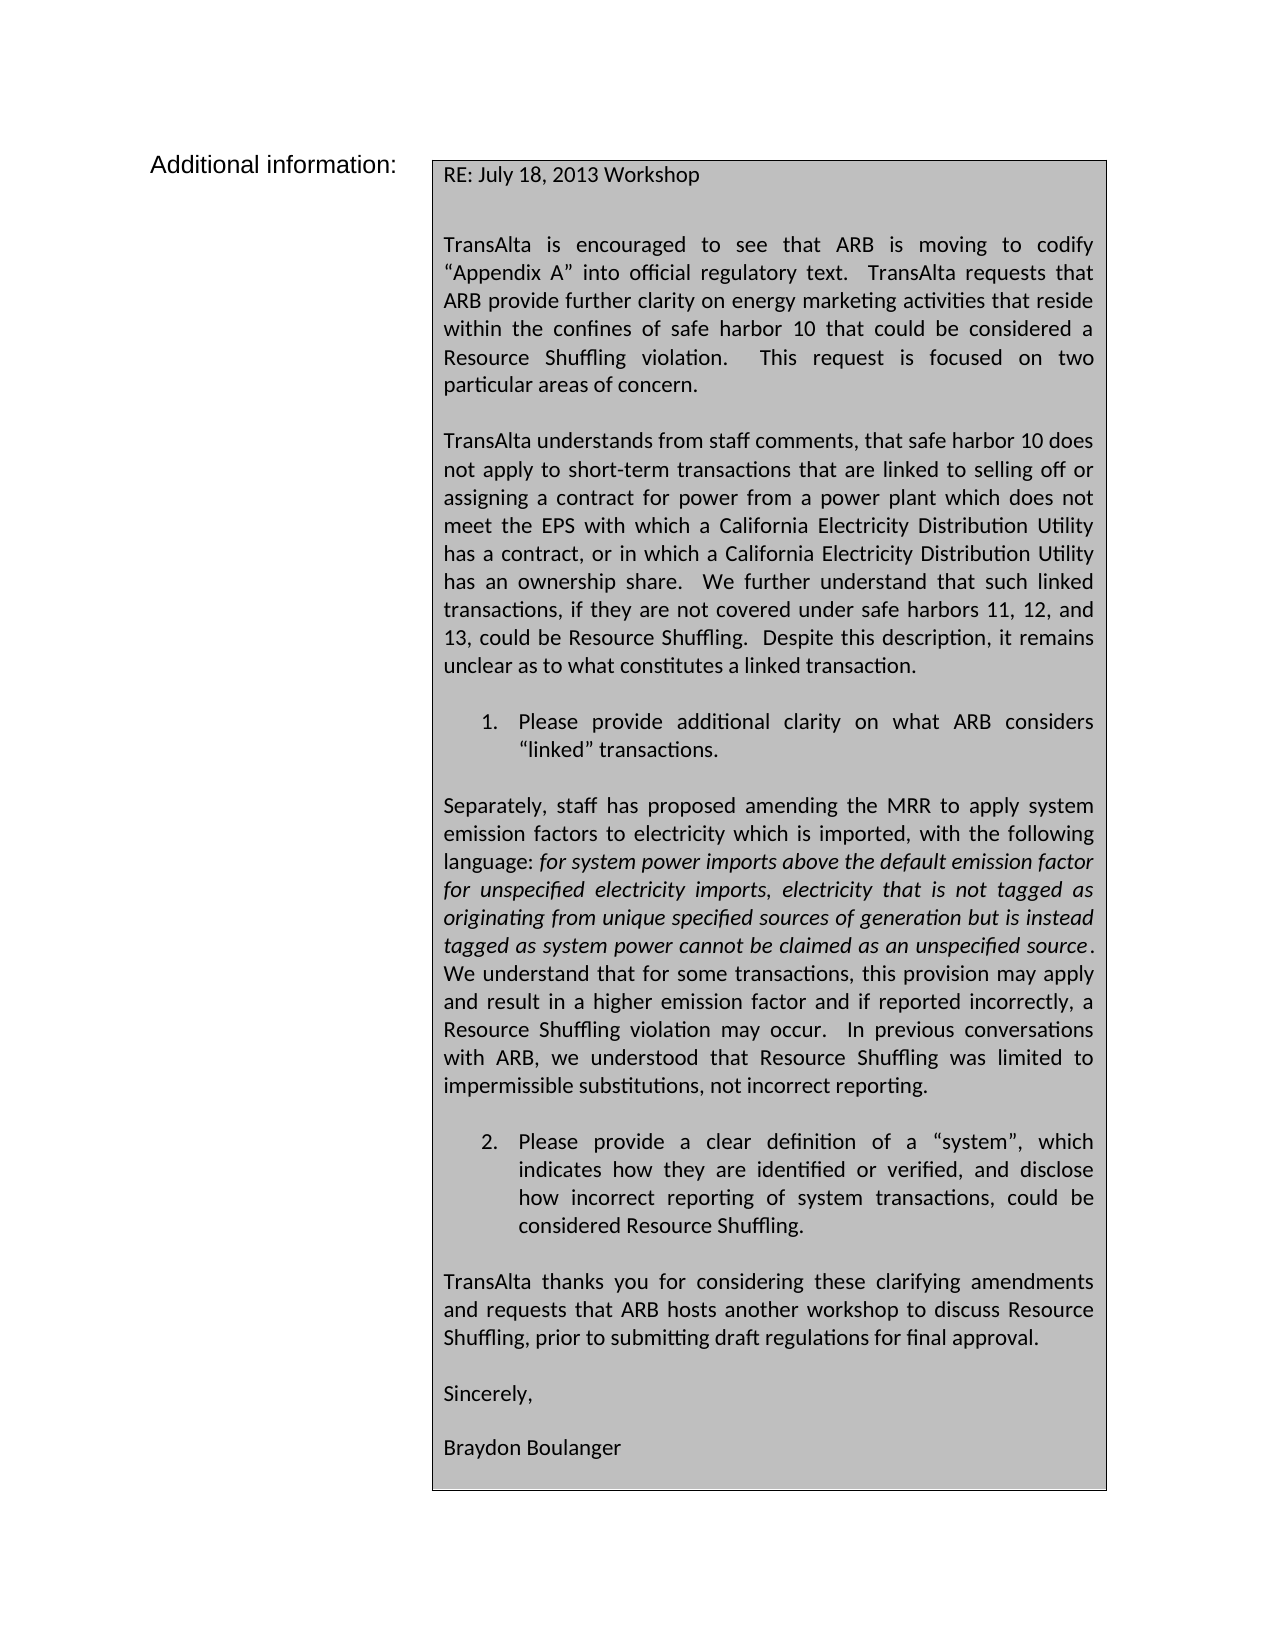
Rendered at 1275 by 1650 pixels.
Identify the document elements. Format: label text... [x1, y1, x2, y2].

text Additional information: [150, 150, 1125, 179]
table_header RE: July 18, 2013 Workshop TransAlta is encouraged to see that ARB is moving to codify “Appendix A” into official regulatory text. TransAlta requests that ARB provide further clarity on energy marketing activities that reside within the confines of safe harbor 10 that could be considered a Resource Shuffling violation. This request is focused on two particular areas of concern. TransAlta understands from staff comments, that safe harbor 10 does not apply to short-term transactions that are linked to selling off or assigning a contract for power from a power plant which does not meet the EPS with which a California Electricity Distribution Utility has a contract, or in which a California Electricity Distribution Utility has an ownership share. We further understand that such linked transactions, if they are not covered under safe harbors 11, 12, and 13, could be Resource Shuffling. Despite this description, it remains unclear as to what constitutes a linked transaction. Please provide additional clarity on what ARB considers “linked” transactions. Separately, staff has proposed amending the MRR to apply system emission factors to electricity which is imported, with the following language: for system power imports above the default emission factor for unspecified electricity imports, electricity that is not tagged as originating from unique specified sources of generation but is instead tagged as system power cannot be claimed as an unspecified source. We understand that for some transactions, this provision may apply and result in a higher emission factor and if reported incorrectly, a Resource Shuffling violation may occur. In previous conversations with ARB, we understood that Resource Shuffling was limited to impermissible substitutions, not incorrect reporting. Please provide a clear definition of a “system”, which indicates how they are identified or verified, and disclose how incorrect reporting of system transactions, could be considered Resource Shuffling. TransAlta thanks you for considering these clarifying amendments and requests that ARB hosts another workshop to discuss Resource Shuffling, prior to submitting draft regulations for final approval. Sincerely, Braydon Boulanger [433, 161, 1106, 1489]
